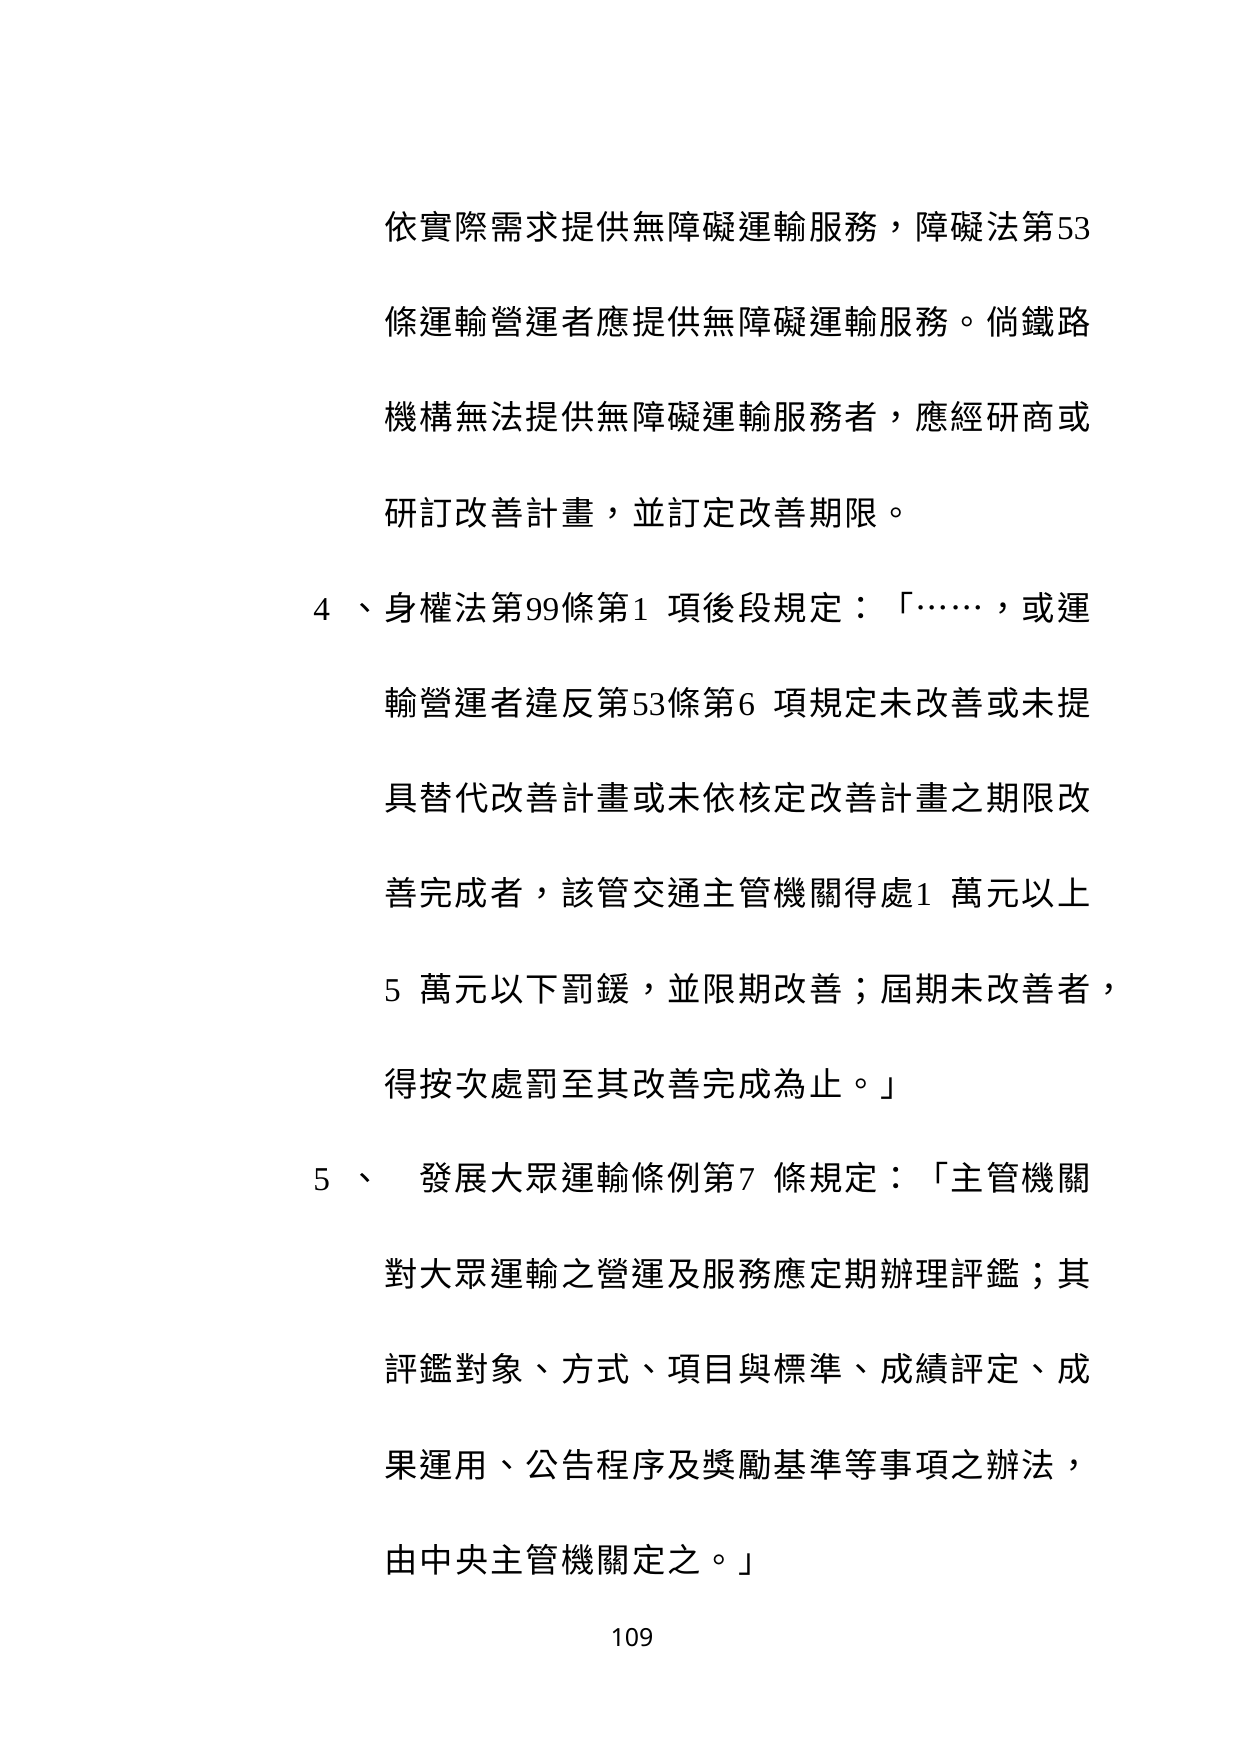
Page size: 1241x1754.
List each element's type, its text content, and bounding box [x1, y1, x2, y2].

subtitle 另鐵路法第56條之1條第2項規定鐵路機構應依實際需求提供無障礙運輸服務，障礙法第53條運輸營運者應提供無障礙運輸服務。倘鐵路機構無法提供無障礙運輸服務者，應經研商或研訂改善計畫，並訂定改善期限。 [296, 177, 1092, 558]
subtitle 身權法第99條第1項後段規定：「……，或運輸營運者違反第53條第6項規定未改善或未提具替代改善計畫或未依核定改善計畫之期限改善完成者，該管交通主管機關得處1萬元以上5萬元以下罰鍰，並限期改善；屆期未改善者，得按次處罰至其改善完成為止。」 [296, 558, 1092, 1129]
subtitle 發展大眾運輸條例第7條規定：「主管機關對大眾運輸之營運及服務應定期辦理評鑑；其評鑑對象、方式、項目與標準、成績評定、成果運用、公告程序及獎勵基準等事項之辦法，由中央主管機關定之。」 [296, 1129, 1092, 1605]
